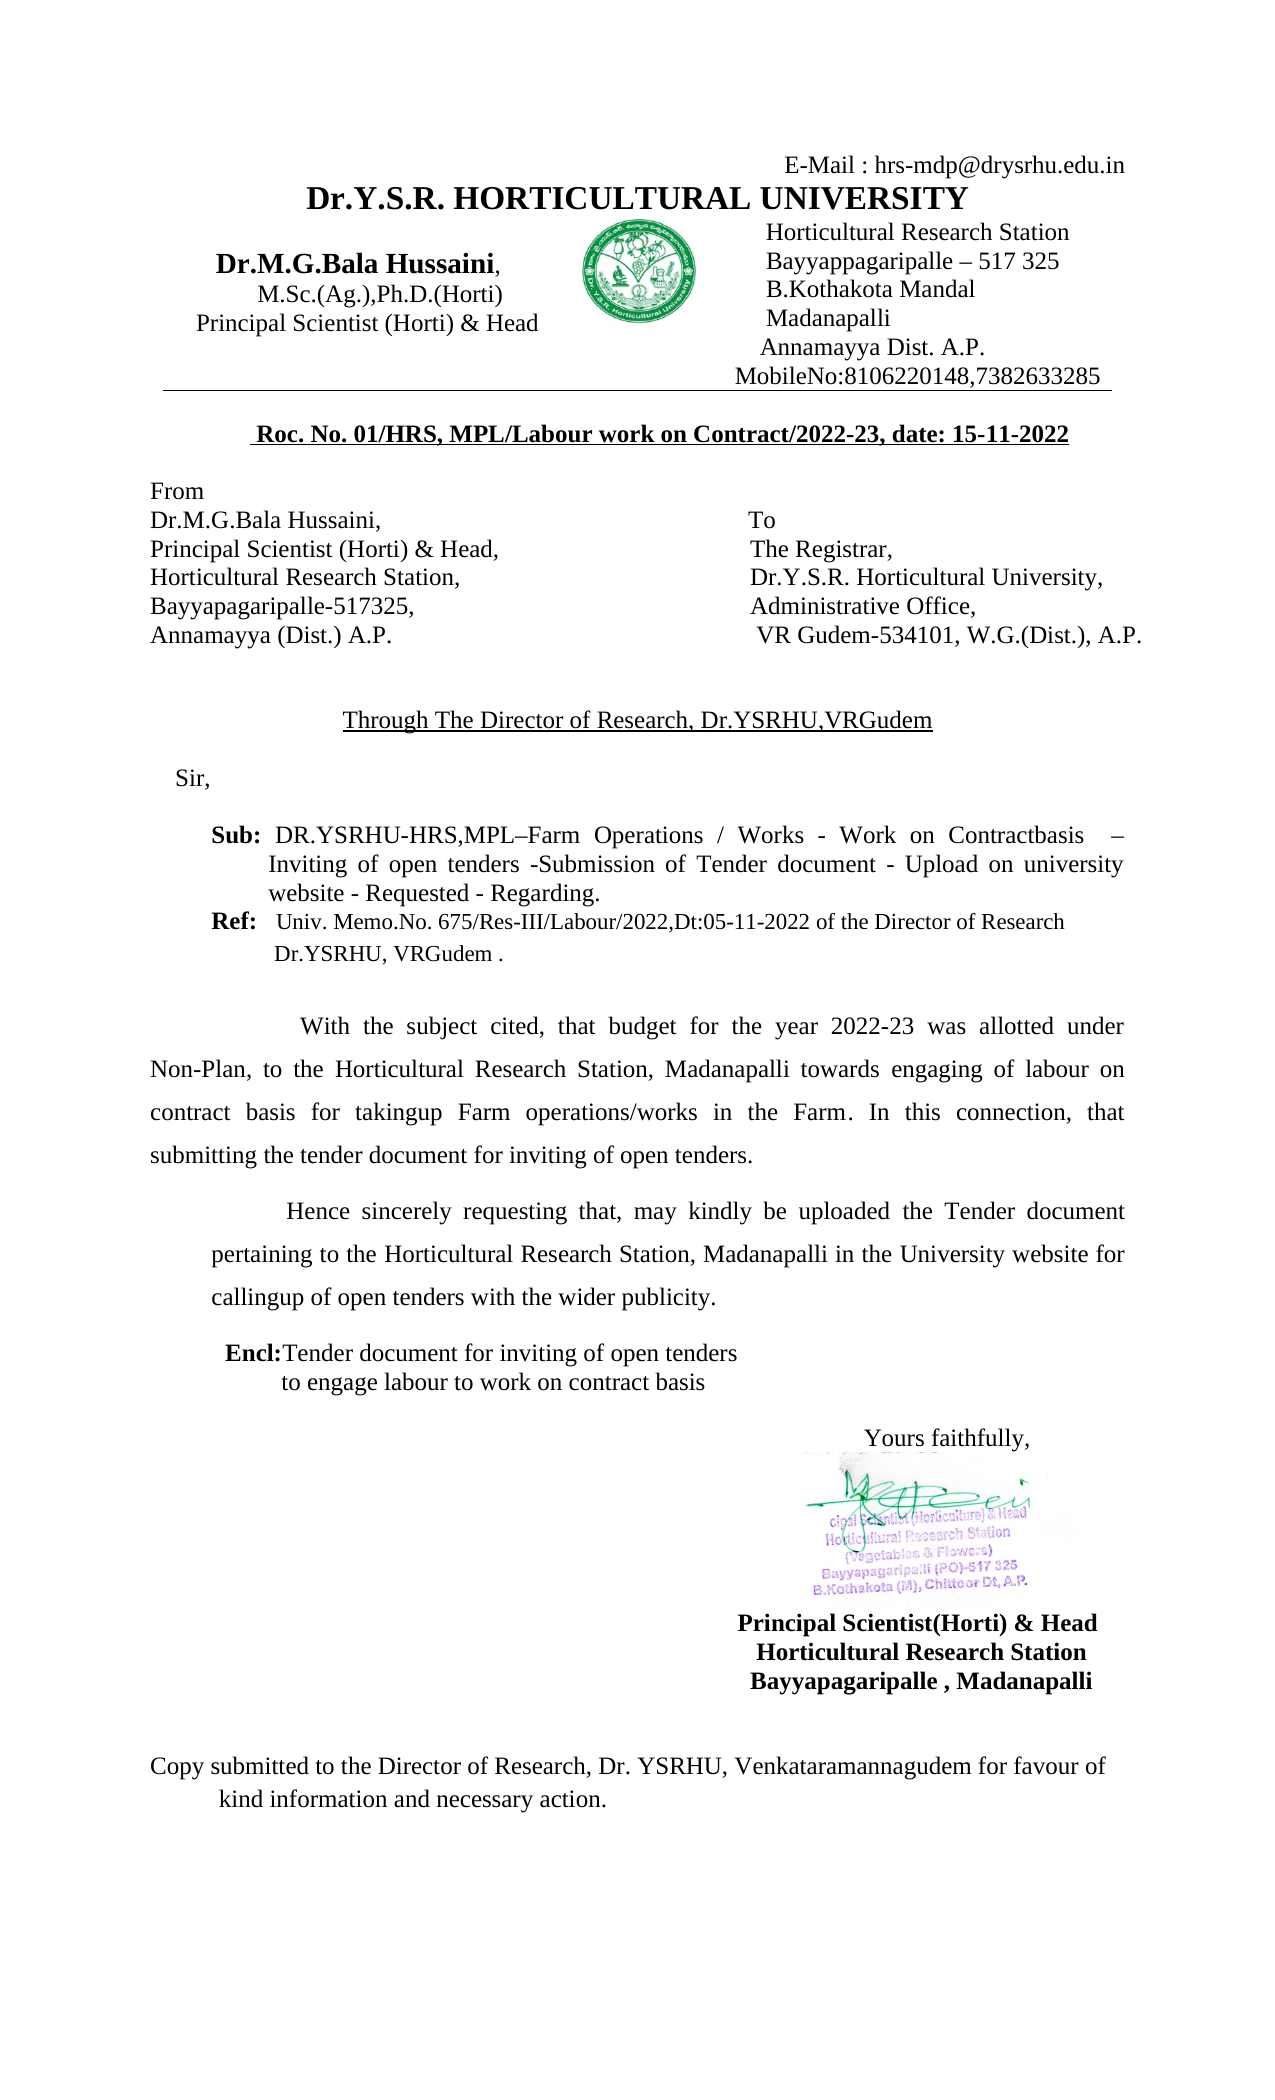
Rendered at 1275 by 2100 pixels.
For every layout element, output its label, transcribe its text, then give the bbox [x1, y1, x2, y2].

text Through The Director of Research, Dr.YSRHU,VRGudem [150, 705, 1125, 734]
text Dr.Y.S.R. HORTICULTURAL UNIVERSITY [150, 179, 1125, 217]
text Yours faithfully, [750, 1423, 1125, 1452]
table_header [553, 217, 723, 389]
text Bayyapagaripalle-517325, Administrative Office, [150, 591, 1216, 620]
text Dr.YSRHU, VRGudem . [150, 940, 1125, 966]
text Bayyapagaripalle , Madanapalli [150, 1666, 1125, 1695]
picture [799, 1452, 1076, 1609]
text Copy submitted to the Director of Research, Dr. YSRHU, Venkataramannagudem for favour of [150, 1751, 1125, 1780]
text Encl:Tender document for inviting of open tenders [150, 1338, 1125, 1367]
text Dr.M.G.Bala Hussaini, To [150, 505, 1125, 534]
text E-Mail : hrs-mdp@drysrhu.edu.in [131, 150, 1125, 179]
text Principal Scientist(Horti) & Head [150, 1608, 1125, 1637]
text From [150, 476, 1125, 505]
text With the subject cited, that budget for the year 2022-23 was allotted under Non-Plan, to the Horticultural Research Station, Madanapalli towards engaging of labour on contract basis for takingup Farm operations/works in the Farm. In this connection, that submitting the tender document for inviting of open tenders. [150, 1011, 1125, 1169]
text kind information and necessary action. [150, 1784, 1125, 1813]
text Horticultural Research Station, Dr.Y.S.R. Horticultural University, [150, 562, 1216, 591]
text Sub: DR.YSRHU-HRS,MPL–Farm Operations / Works - Work on Contractbasis – Inviting of open tenders -Submission of Tender document - Upload on university website - Requested - Regarding. [211, 820, 1125, 907]
text Ref: Univ. Memo.No. 675/Res-III/Labour/2022,Dt:05-11-2022 of the Director of Research [150, 907, 1125, 935]
table_header Horticultural Research Station Bayyappagaripalle – 517 325 B.Kothakota Mandal Madanapalli Annamayya Dist. A.P. MobileNo:8106220148,7382633285 [723, 217, 1112, 389]
text Principal Scientist (Horti) & Head, The Registrar, [150, 534, 1216, 562]
text Roc. No. 01/HRS, MPL/Labour work on Contract/2022-23, date: 15-11-2022 [150, 419, 1125, 447]
text to engage labour to work on contract basis [150, 1367, 1125, 1396]
text Hence sincerely requesting that, may kindly be uploaded the Tender document pertaining to the Horticultural Research Station, Madanapalli in the University website for callingup of open tenders with the wider publicity. [211, 1196, 1125, 1311]
table_header Dr.M.G.Bala Hussaini, M.Sc.(Ag.),Ph.D.(Horti) Principal Scientist (Horti) & Head [163, 217, 553, 389]
text Sir, [150, 763, 1125, 792]
text Annamayya (Dist.) A.P. VR Gudem-534101, W.G.(Dist.), A.P. [150, 620, 1216, 649]
picture [579, 217, 697, 325]
text Horticultural Research Station [150, 1637, 1125, 1666]
